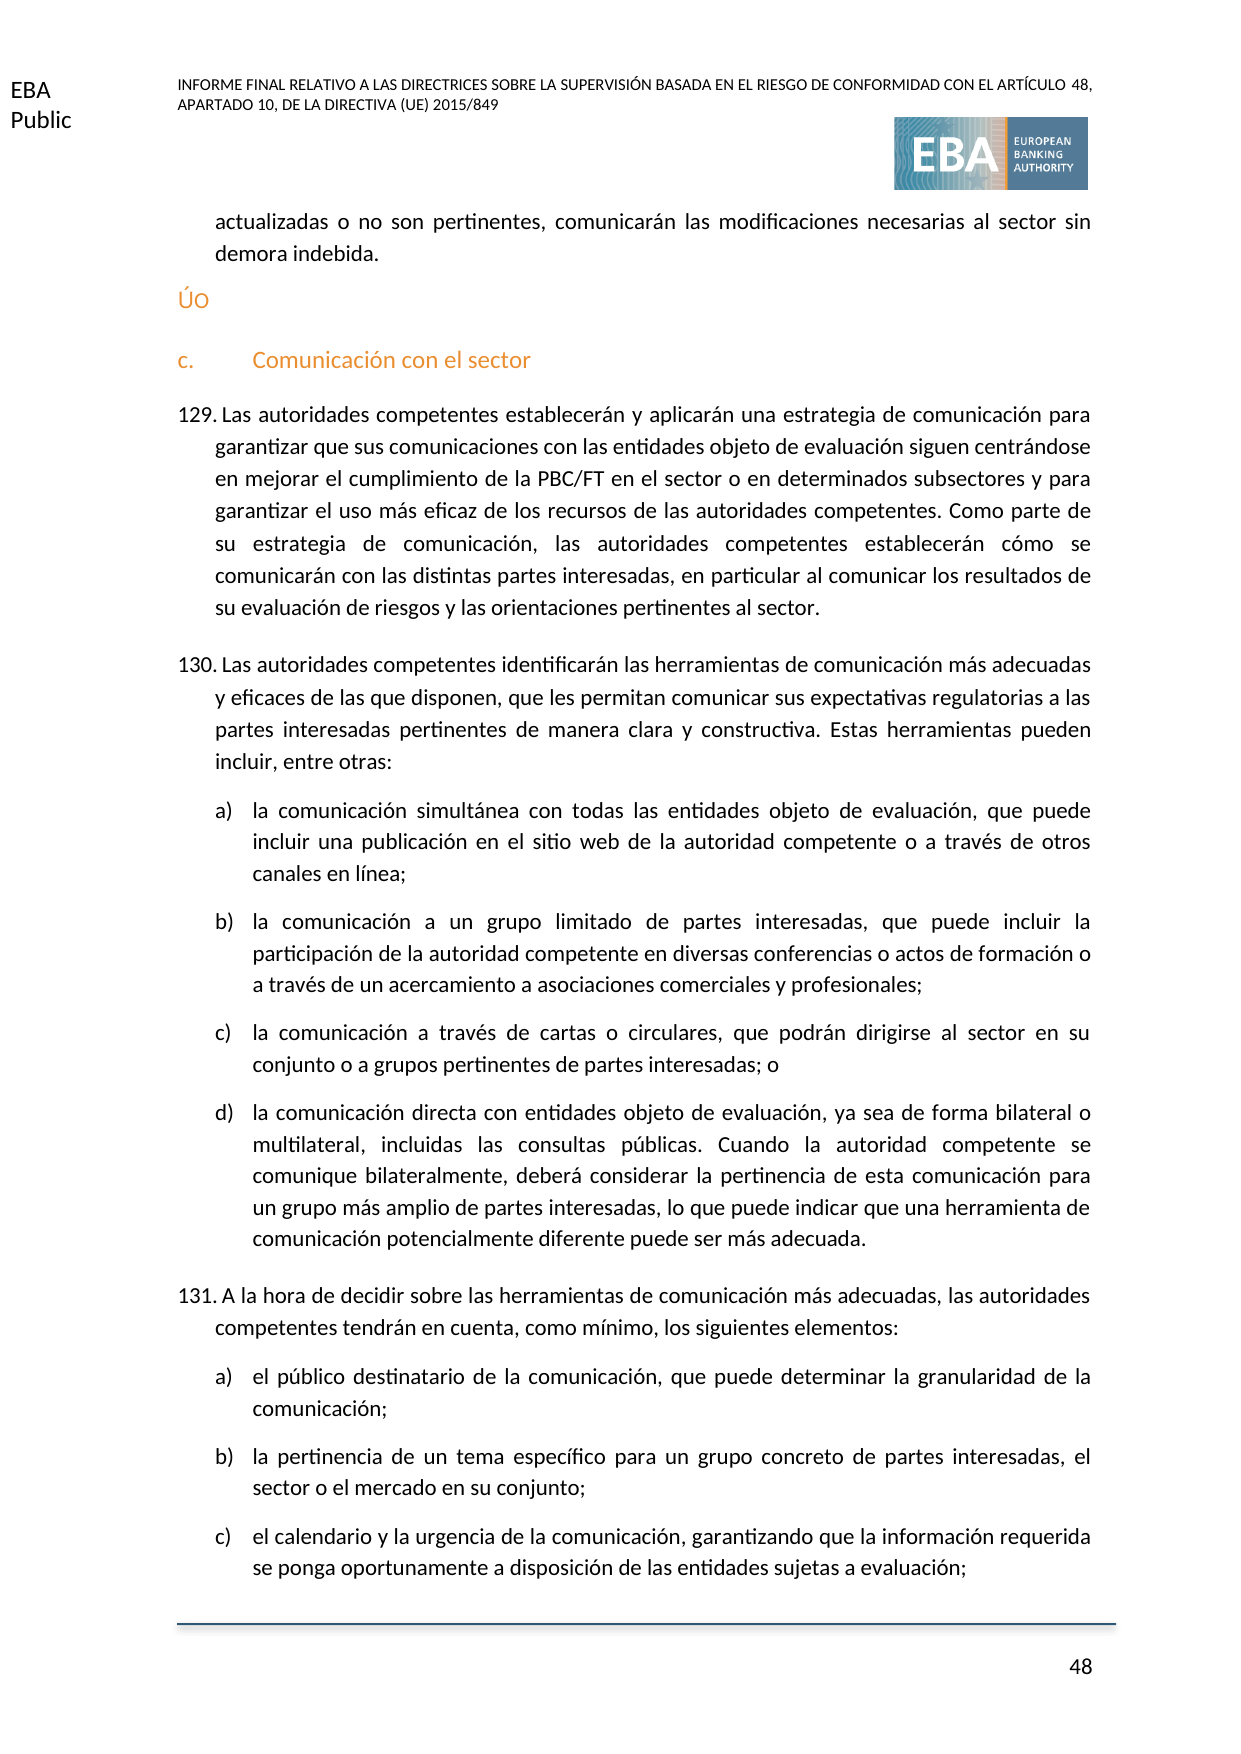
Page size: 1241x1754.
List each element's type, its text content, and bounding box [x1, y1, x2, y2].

list la comunicación a un grupo limitado de partes interesadas, que puede incluir la participación de la autoridad competente en diversas conferencias o actos de formación o a través de un acercamiento a asociaciones comerciales y profesionales; [215, 907, 1092, 998]
picture [894, 117, 1088, 190]
list la pertinencia de un tema específico para un grupo concreto de partes interesadas, el sector o el mercado en su conjunto; [215, 1442, 1092, 1502]
list la comunicación directa con entidades objeto de evaluación, ya sea de forma bilateral o multilateral, incluidas las consultas públicas. Cuando la autoridad competente se comunique bilateralmente, deberá considerar la pertinencia de esta comunicación para un grupo más amplio de partes interesadas, lo que puede indicar que una herramienta de comunicación potencialmente diferente puede ser más adecuada. [215, 1098, 1092, 1253]
list ÚO [177, 284, 1068, 315]
list Las autoridades competentes establecerán y aplicarán una estrategia de comunicación para garantizar que sus comunicaciones con las entidades objeto de evaluación siguen centrándose en mejorar el cumplimiento de la PBC/FT en el sector o en determinados subsectores y para garantizar el uso más eficaz de los recursos de las autoridades competentes. Como parte de su estrategia de comunicación, las autoridades competentes establecerán cómo se comunicarán con las distintas partes interesadas, en particular al comunicar los resultados de su evaluación de riesgos y las orientaciones pertinentes al sector. [177, 400, 1092, 621]
list el público destinatario de la comunicación, que puede determinar la granularidad de la comunicación; [215, 1362, 1092, 1422]
list Las autoridades competentes identificarán las herramientas de comunicación más adecuadas y eficaces de las que disponen, que les permitan comunicar sus expectativas regulatorias a las partes interesadas pertinentes de manera clara y constructiva. Estas herramientas pueden incluir, entre otras: [177, 650, 1092, 775]
list la comunicación a través de cartas o circulares, que podrán dirigirse al sector en su conjunto o a grupos pertinentes de partes interesadas; o [215, 1018, 1092, 1078]
list la comunicación simultánea con todas las entidades objeto de evaluación, que puede incluir una publicación en el sitio web de la autoridad competente o a través de otros canales en línea; [215, 796, 1092, 887]
list A la hora de decidir sobre las herramientas de comunicación más adecuadas, las autoridades competentes tendrán en cuenta, como mínimo, los siguientes elementos: [177, 1281, 1092, 1341]
list el calendario y la urgencia de la comunicación, garantizando que la información requerida se ponga oportunamente a disposición de las entidades sujetas a evaluación; [215, 1522, 1092, 1581]
title Comunicación con el sector [177, 344, 1092, 375]
